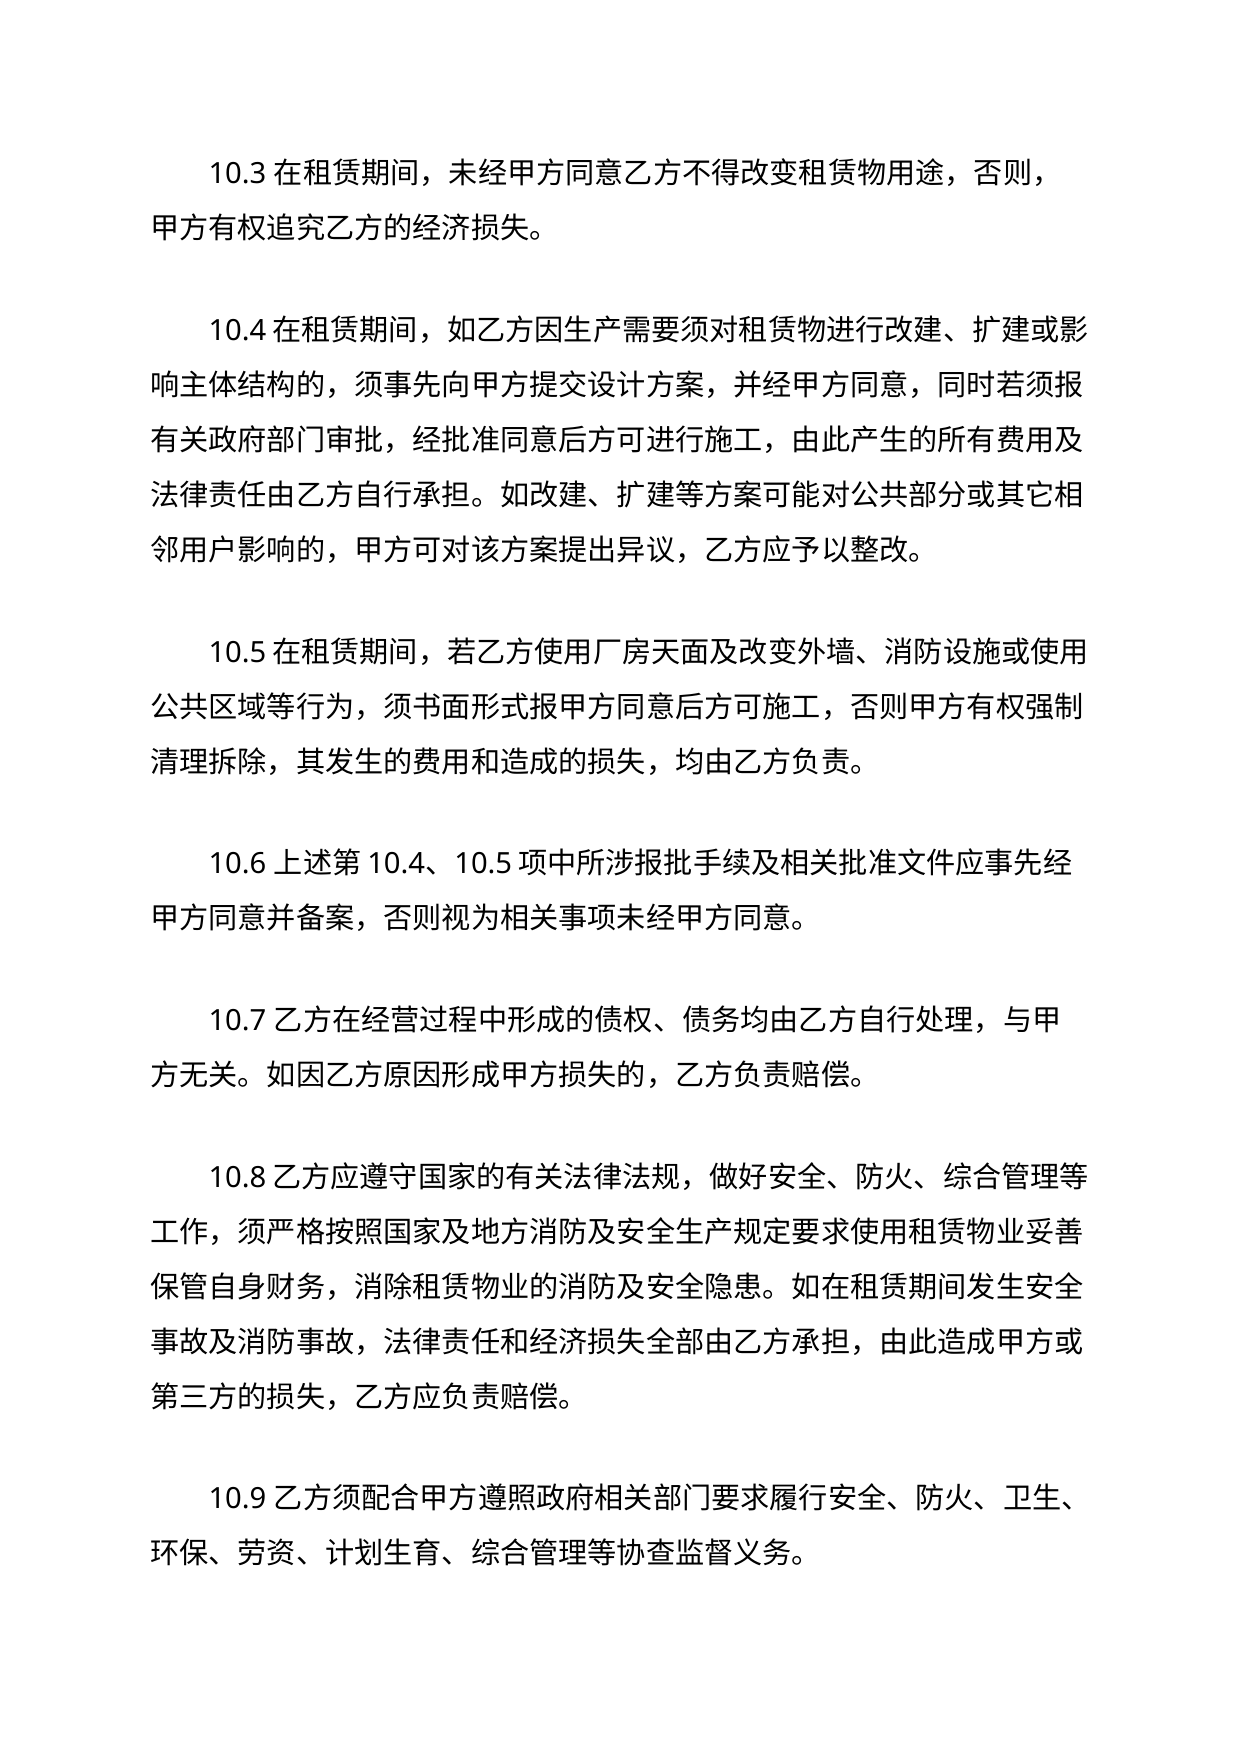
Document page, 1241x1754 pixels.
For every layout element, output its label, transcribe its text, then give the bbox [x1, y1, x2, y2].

text 10.5在租赁期间，若乙方使用厂房天面及改变外墙、消防设施或使用公共区域等行为，须书面形式报甲方同意后方可施工，否则甲方有权强制清理拆除，其发生的费用和造成的损失，均由乙方负责。 [150, 628, 1090, 780]
text 10.9 乙方须配合甲方遵照政府相关部门要求履行安全、防火、卫生、环保、劳资、计划生育、综合管理等协查监督义务。 [150, 1475, 1090, 1572]
text 10.6 上述第10.4、10.5项中所涉报批手续及相关批准文件应事先经甲方同意并备案，否则视为相关事项未经甲方同意。 [150, 840, 1090, 937]
text 10.7 乙方在经营过程中形成的债权、债务均由乙方自行处理，与甲方无关。如因乙方原因形成甲方损失的，乙方负责赔偿。 [150, 997, 1090, 1094]
text 10.4在租赁期间，如乙方因生产需要须对租赁物进行改建、扩建或影响主体结构的，须事先向甲方提交设计方案，并经甲方同意，同时若须报有关政府部门审批，经批准同意后方可进行施工，由此产生的所有费用及法律责任由乙方自行承担。如改建、扩建等方案可能对公共部分或其它相邻用户影响的，甲方可对该方案提出异议，乙方应予以整改。 [150, 307, 1090, 569]
text 10.8乙方应遵守国家的有关法律法规，做好安全、防火、综合管理等工作，须严格按照国家及地方消防及安全生产规定要求使用租赁物业妥善保管自身财务，消除租赁物业的消防及安全隐患。如在租赁期间发生安全事故及消防事故，法律责任和经济损失全部由乙方承担，由此造成甲方或第三方的损失，乙方应负责赔偿。 [150, 1153, 1090, 1415]
text 10.3 在租赁期间，未经甲方同意乙方不得改变租赁物用途，否则，甲方有权追究乙方的经济损失。 [150, 150, 1090, 247]
